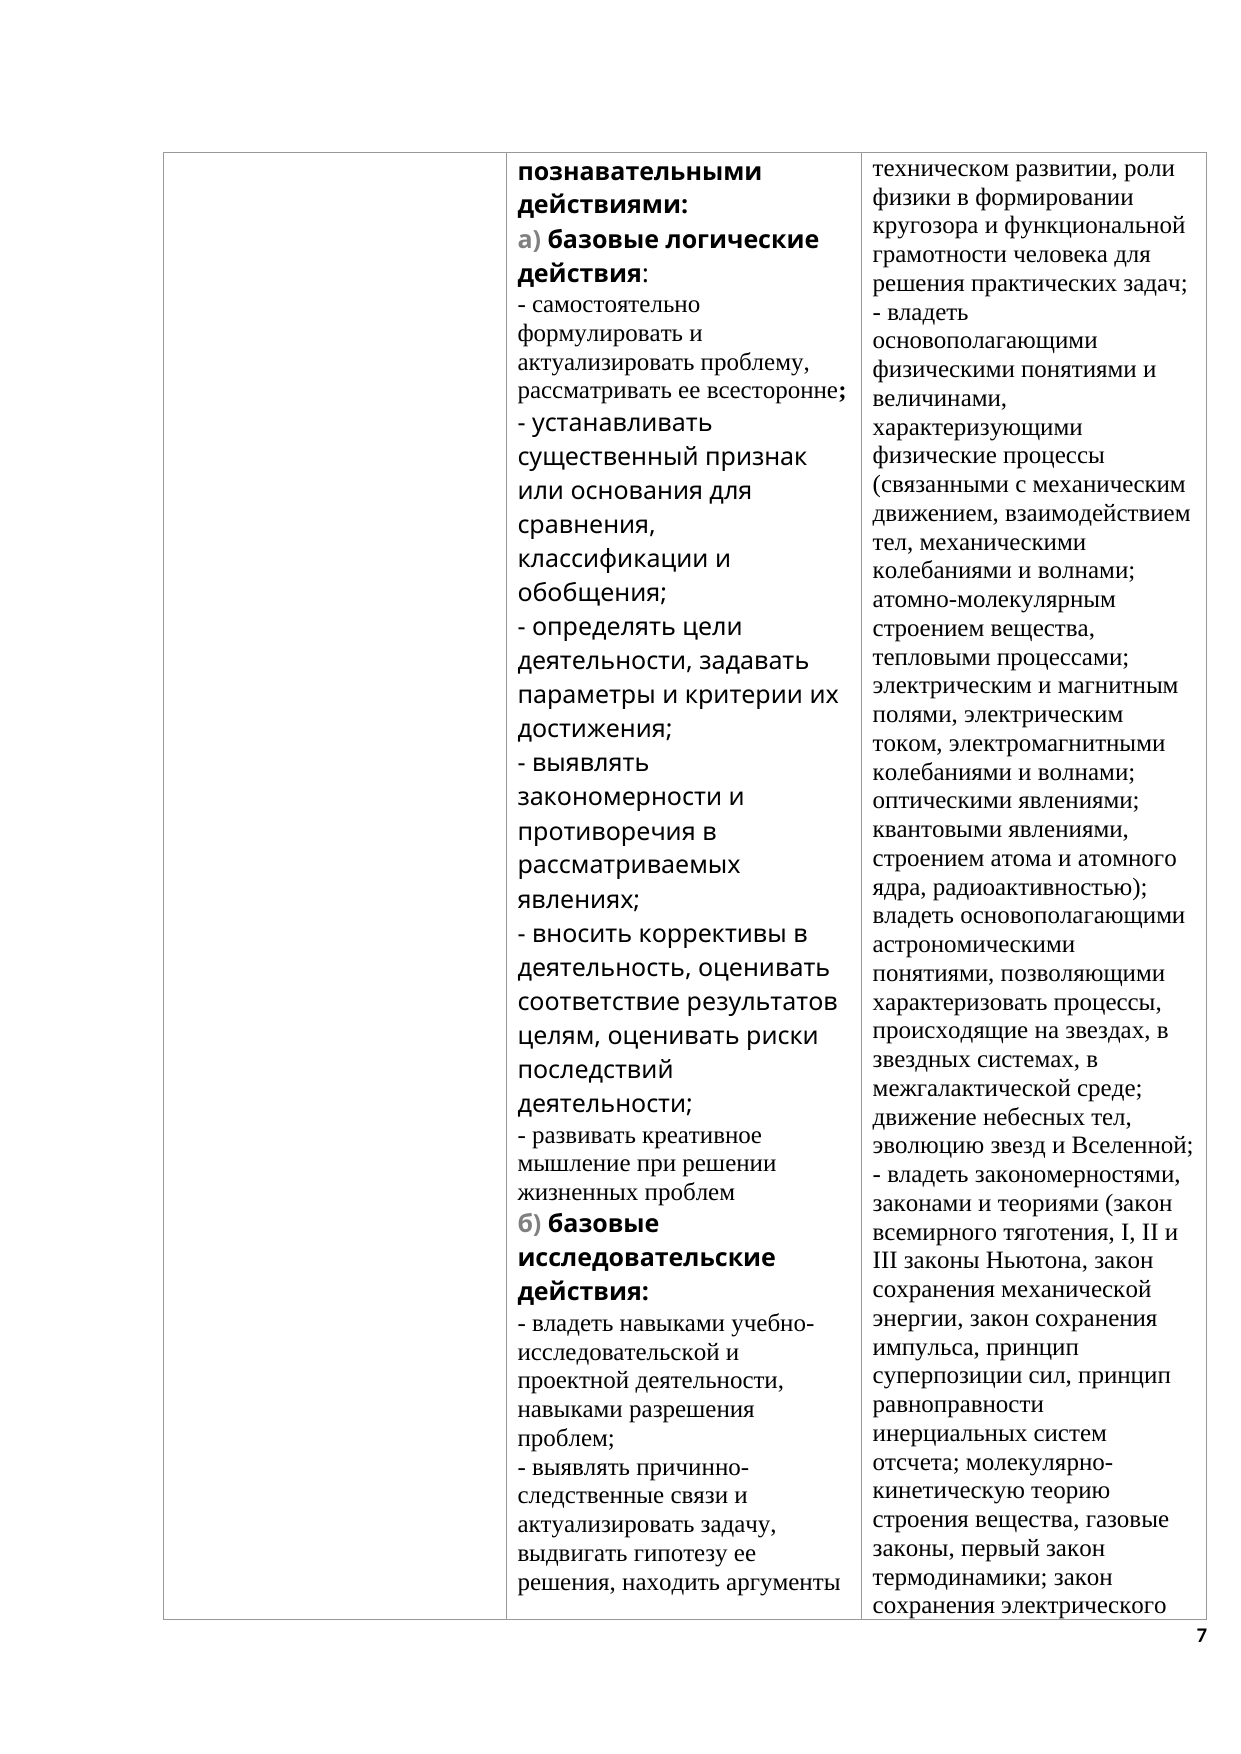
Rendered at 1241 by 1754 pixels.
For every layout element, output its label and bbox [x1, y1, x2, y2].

table_cell [862, 153, 1206, 1619]
table_cell [507, 153, 861, 1619]
table_cell [164, 153, 506, 1619]
